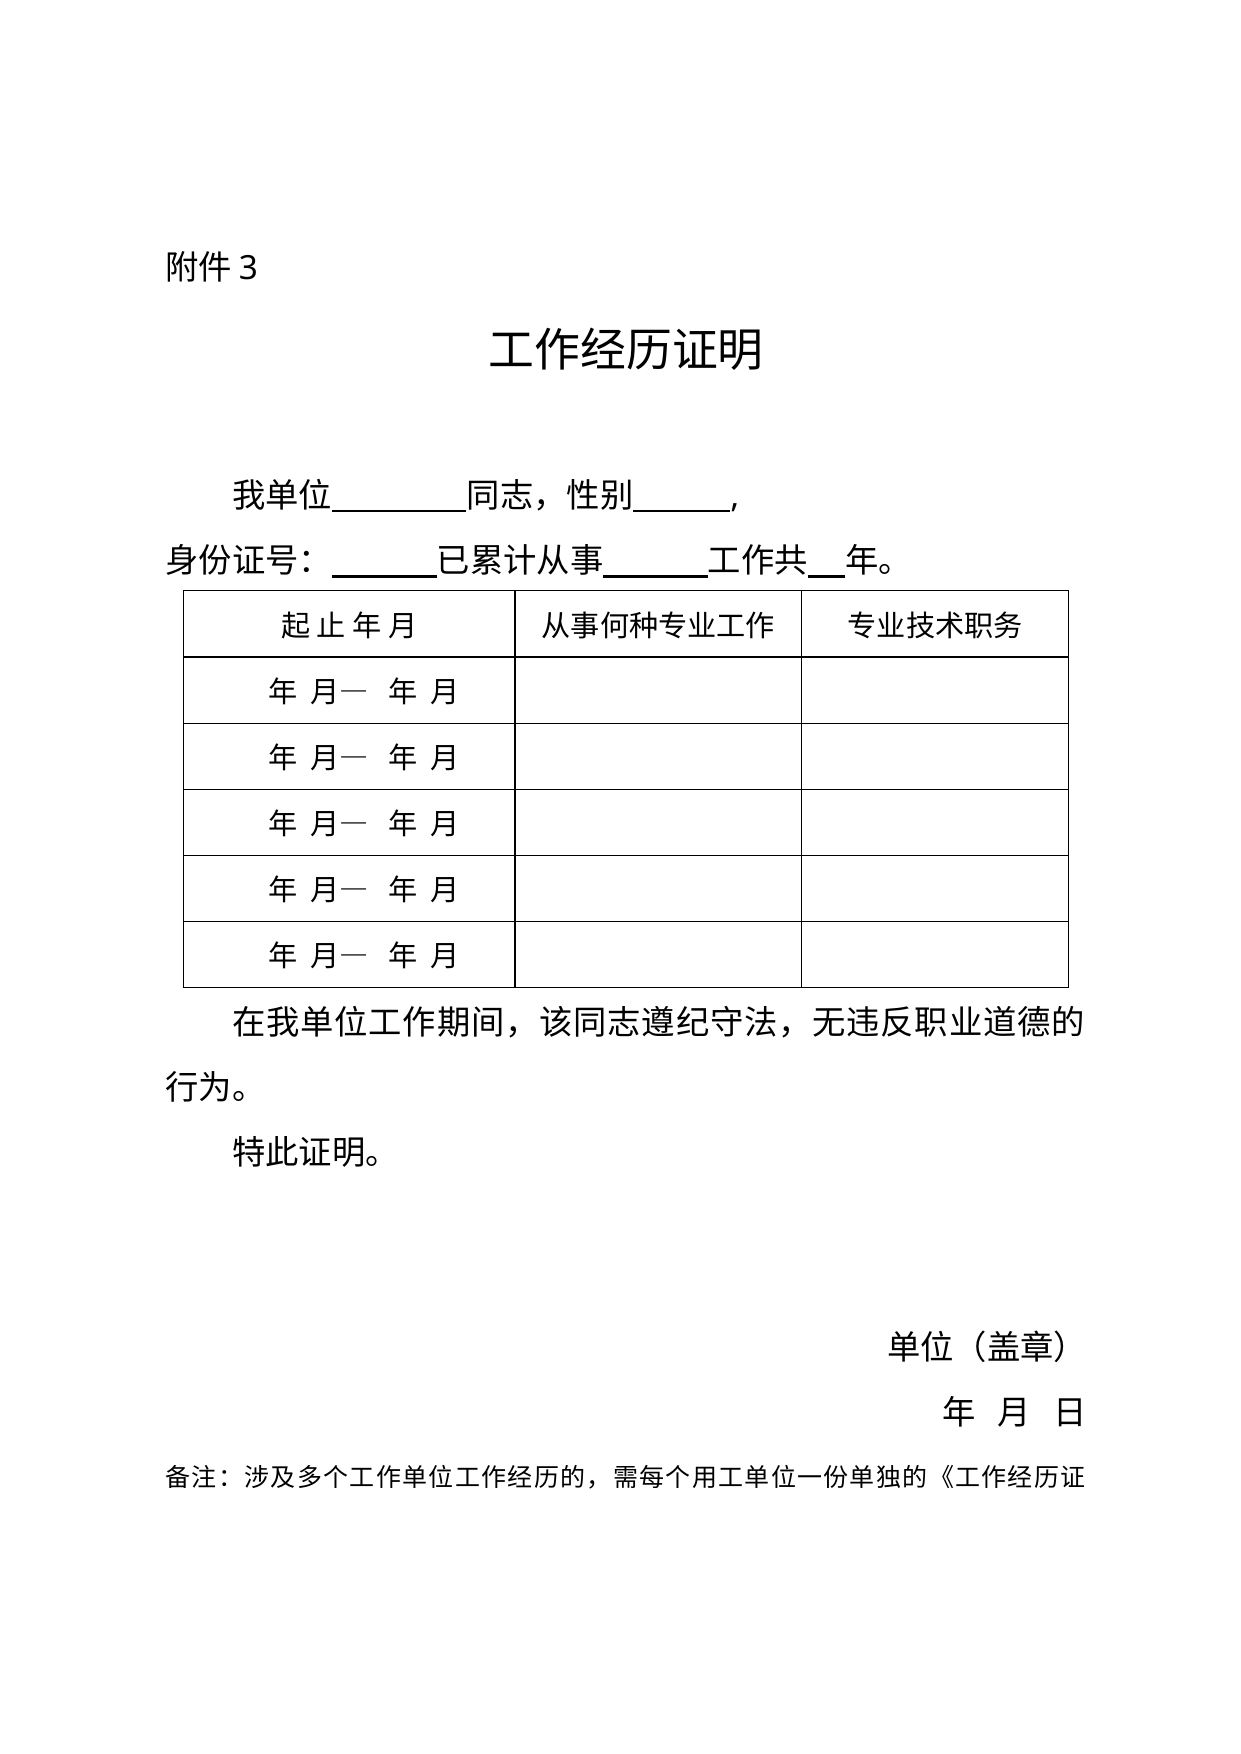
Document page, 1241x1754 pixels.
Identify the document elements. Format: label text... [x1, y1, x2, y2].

text 特此证明。 [165, 1118, 1087, 1183]
text 在我单位工作期间，该同志遵纪守法，无违反职业道德的行为。 [165, 988, 1087, 1118]
text 附件3 [165, 233, 1087, 298]
text 工作经历证明 [165, 298, 1087, 395]
table_cell [802, 658, 1068, 722]
table_cell [516, 724, 801, 788]
table_cell 年 月— 年 月 [184, 724, 514, 788]
table_cell 年 月— 年 月 [184, 922, 514, 987]
table_cell 年 月— 年 月 [184, 790, 514, 854]
table_cell [516, 922, 801, 987]
table_header 专业技术职务 [802, 591, 1068, 656]
text 年 月 日 [165, 1378, 1087, 1443]
text 我单位 同志，性别 , [165, 460, 1087, 525]
table_header 起 止 年 月 [184, 591, 514, 656]
table_cell 年 月— 年 月 [184, 856, 514, 921]
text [165, 1443, 1087, 1508]
table_cell [802, 790, 1068, 854]
text 身份证号： 已累计从事 工作共 年。 [165, 525, 1087, 590]
table_cell [802, 724, 1068, 788]
table_cell 年 月— 年 月 [184, 658, 514, 722]
table_cell [802, 922, 1068, 987]
table_cell [802, 856, 1068, 921]
text 单位（盖章） [165, 1313, 1087, 1378]
table_cell [516, 658, 801, 722]
table_cell [516, 856, 801, 921]
table_cell [516, 790, 801, 854]
table_header 从事何种专业工作 [516, 591, 801, 656]
